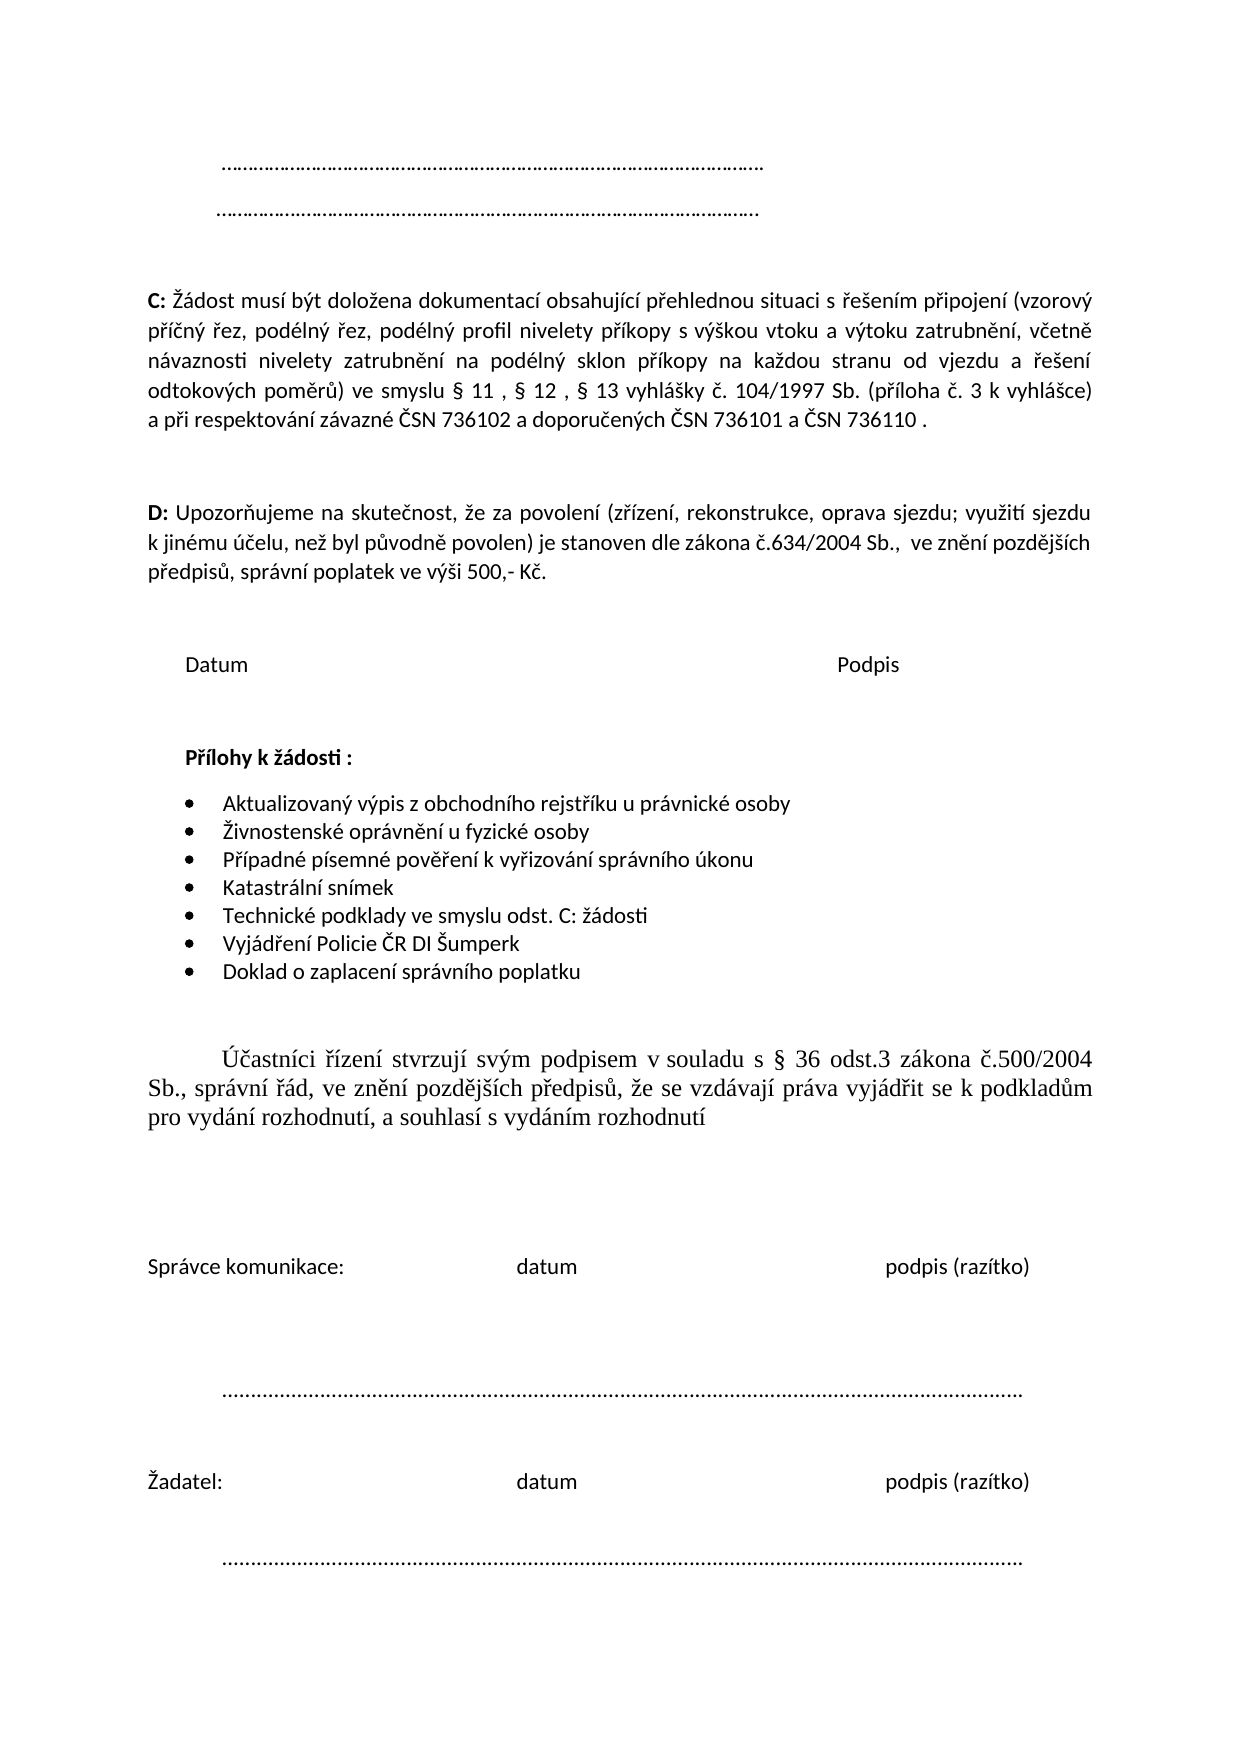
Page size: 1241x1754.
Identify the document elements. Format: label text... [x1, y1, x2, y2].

list Aktualizovaný výpis z obchodního rejstříku u právnické osoby [185, 789, 1093, 817]
text D: Upozorňujeme na skutečnost, že za povolení (zřízení, rekonstrukce, oprava sjezdu; využití sjezdu k jinému účelu, než byl původně povolen) je stanoven dle zákona č.634/2004 Sb., ve znění pozdějších předpisů, správní poplatek ve výši 500,- Kč. [148, 498, 1093, 586]
text ........................................................................................................................................... [148, 1345, 1093, 1403]
text Žadatel: datum podpis (razítko) [148, 1467, 1093, 1496]
text Přílohy k žádosti : [185, 743, 1093, 771]
text ........................................................................................................................................... [148, 1514, 1093, 1572]
list Živnostenské oprávnění u fyzické osoby [185, 817, 1093, 845]
text …………………………………………………………………………………………. [185, 148, 1093, 176]
list Doklad o zaplacení správního poplatku [185, 957, 1093, 985]
text C: Žádost musí být doložena dokumentací obsahující přehlednou situaci s řešením připojení (vzorový příčný řez, podélný řez, podélný profil nivelety příkopy s výškou vtoku a výtoku zatrubnění, včetně návaznosti nivelety zatrubnění na podélný sklon příkopy na každou stranu od vjezdu a řešení odtokových poměrů) ve smyslu § 11 , § 12 , § 13 vyhlášky č. 104/1997 Sb. (příloha č. 3 k vyhlášce) a při respektování závazné ČSN doporučených ČSN ČSN 736110 . [148, 287, 1093, 433]
text Účastníci řízení stvrzují svým podpisem v souladu s § 36 odst.3 zákona č.500/2004 Sb., správní řád, ve znění pozdějších předpisů, že se vzdávají práva vyjádřit se k podkladům pro vydání rozhodnutí, a souhlasí s vydáním rozhodnutí [148, 1044, 1093, 1131]
list Případné písemné pověření k vyřizování správního úkonu [185, 845, 1093, 873]
list Technické podklady ve smyslu odst. C: žádosti [185, 901, 1093, 929]
text Správce komunikace: datum podpis (razítko) [148, 1252, 1093, 1280]
text Datum Podpis [185, 650, 1093, 678]
list Katastrální snímek [185, 873, 1093, 901]
list Vyjádření Policie ČR DI Šumperk [185, 929, 1093, 957]
text …………….…………………………………………………………………………… [185, 194, 1093, 222]
